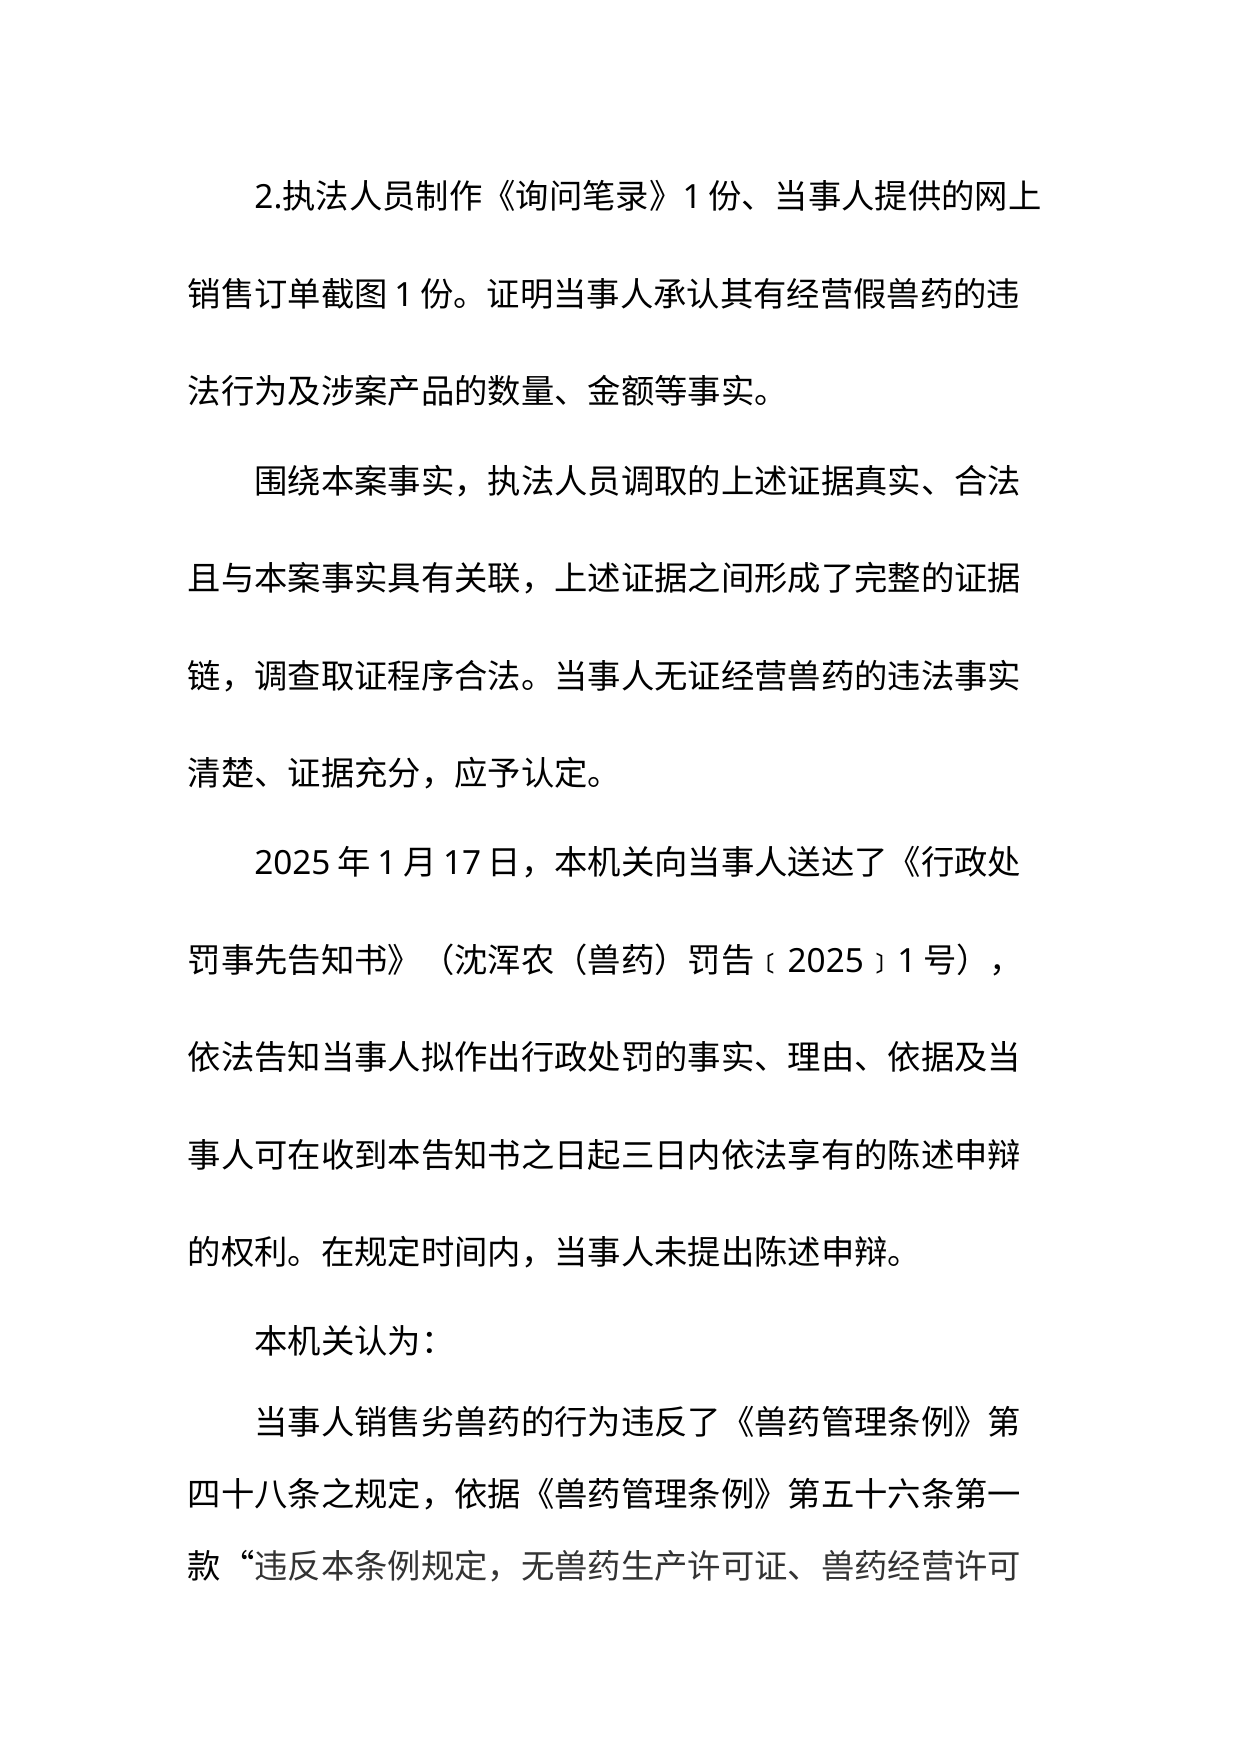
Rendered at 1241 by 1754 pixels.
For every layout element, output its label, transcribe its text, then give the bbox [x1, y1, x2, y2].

text 围绕本案事实，执法人员调取的上述证据真实、合法且与本案事实具有关联，上述证据之间形成了完整的证据链，调查取证程序合法。当事人无证经营兽药的违法事实清楚、证据充分，应予认定。 [187, 446, 1053, 803]
text 2025年1月17日，本机关向当事人送达了《行政处罚事先告知书》（沈浑农（兽药）罚告﹝2025﹞1号），依法告知当事人拟作出行政处罚的事实、理由、依据及当事人可在收到本告知书之日起三日内依法享有的陈述申辩的权利。在规定时间内，当事人未提出陈述申辩。 [187, 828, 1053, 1283]
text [187, 1396, 1053, 1588]
text 2.执法人员制作《询问笔录》1份、当事人提供的网上销售订单截图1份。证明当事人承认其有经营假兽药的违法行为及涉案产品的数量、金额等事实。 [187, 162, 1053, 422]
text 本机关认为： [187, 1307, 1053, 1372]
